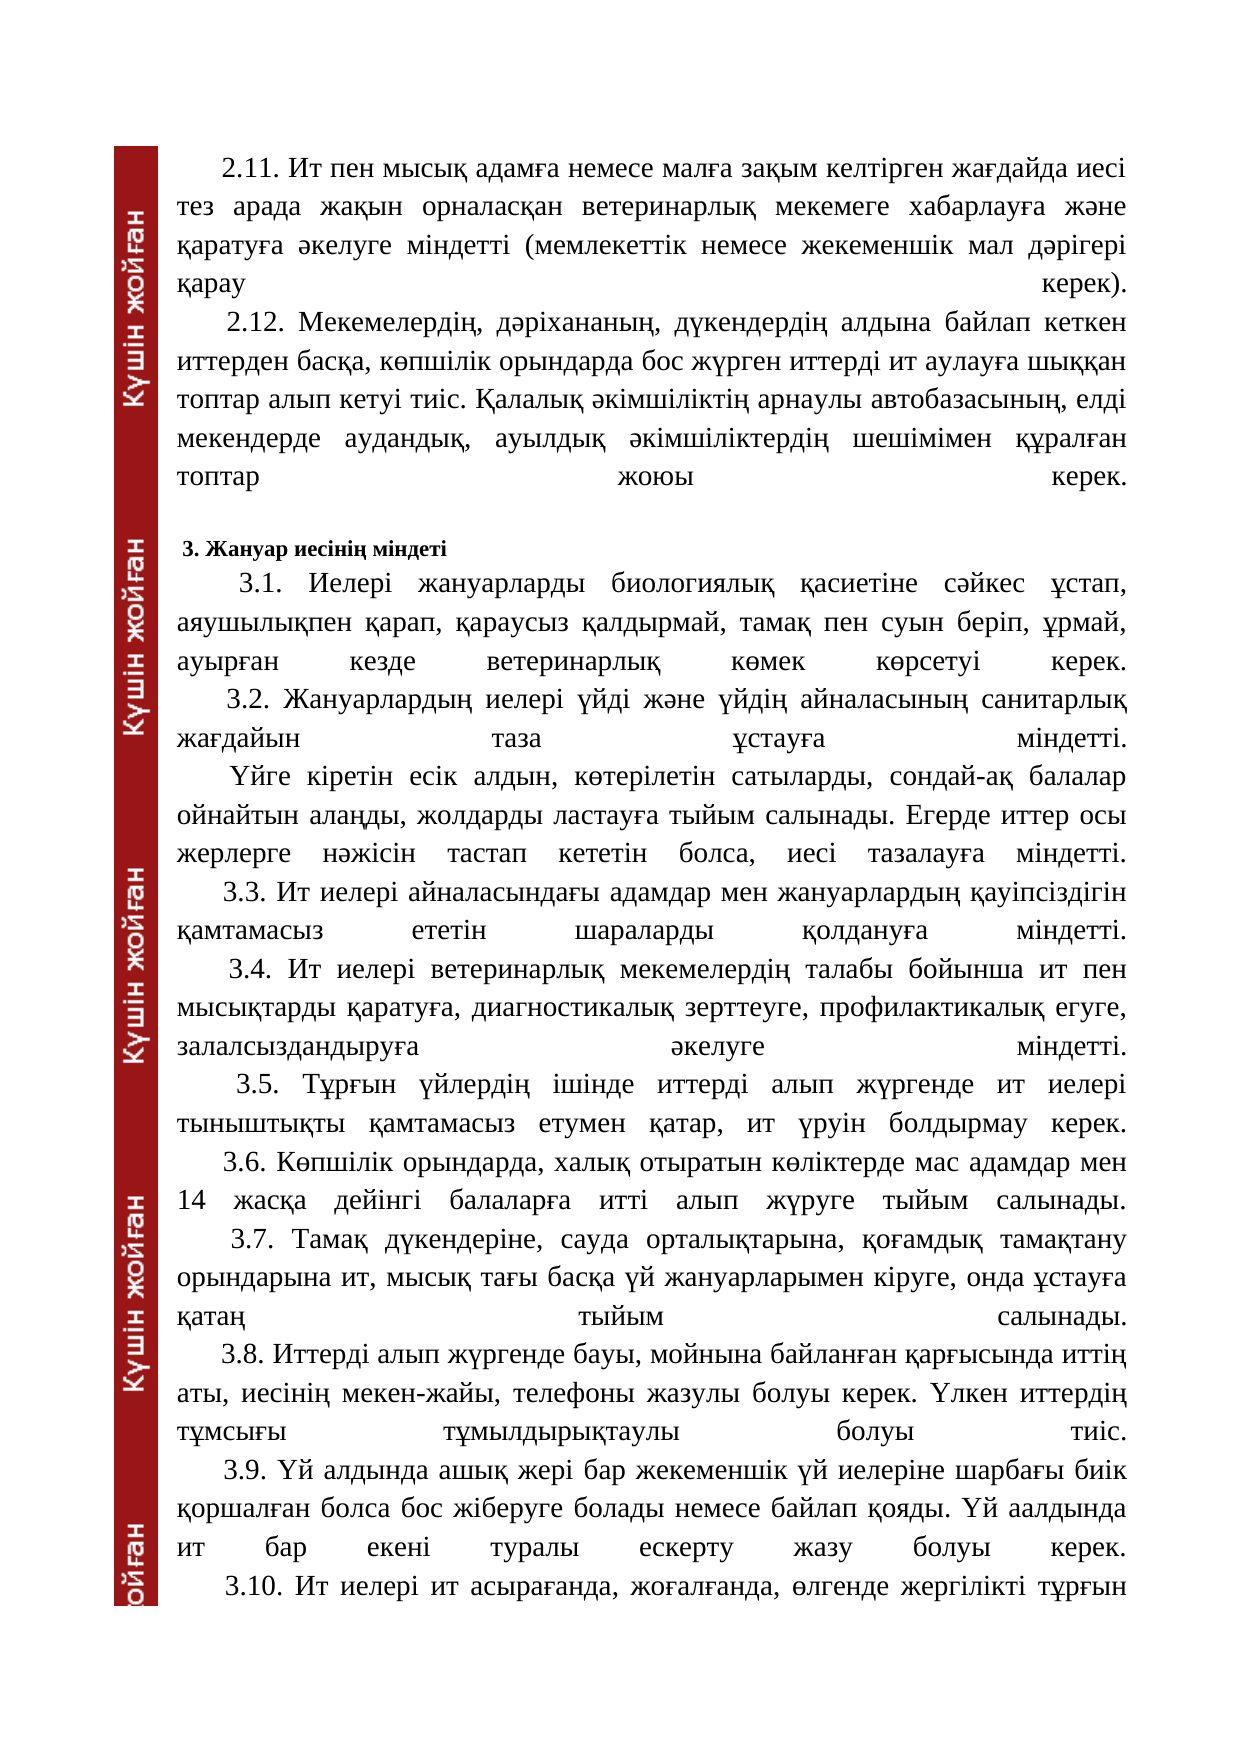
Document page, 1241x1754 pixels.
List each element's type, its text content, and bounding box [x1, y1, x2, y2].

picture [114, 562, 158, 566]
picture [114, 530, 158, 535]
picture [114, 146, 158, 150]
text 3. Жануар иесінің міндеті [112, 535, 1128, 562]
picture [114, 1601, 158, 1606]
